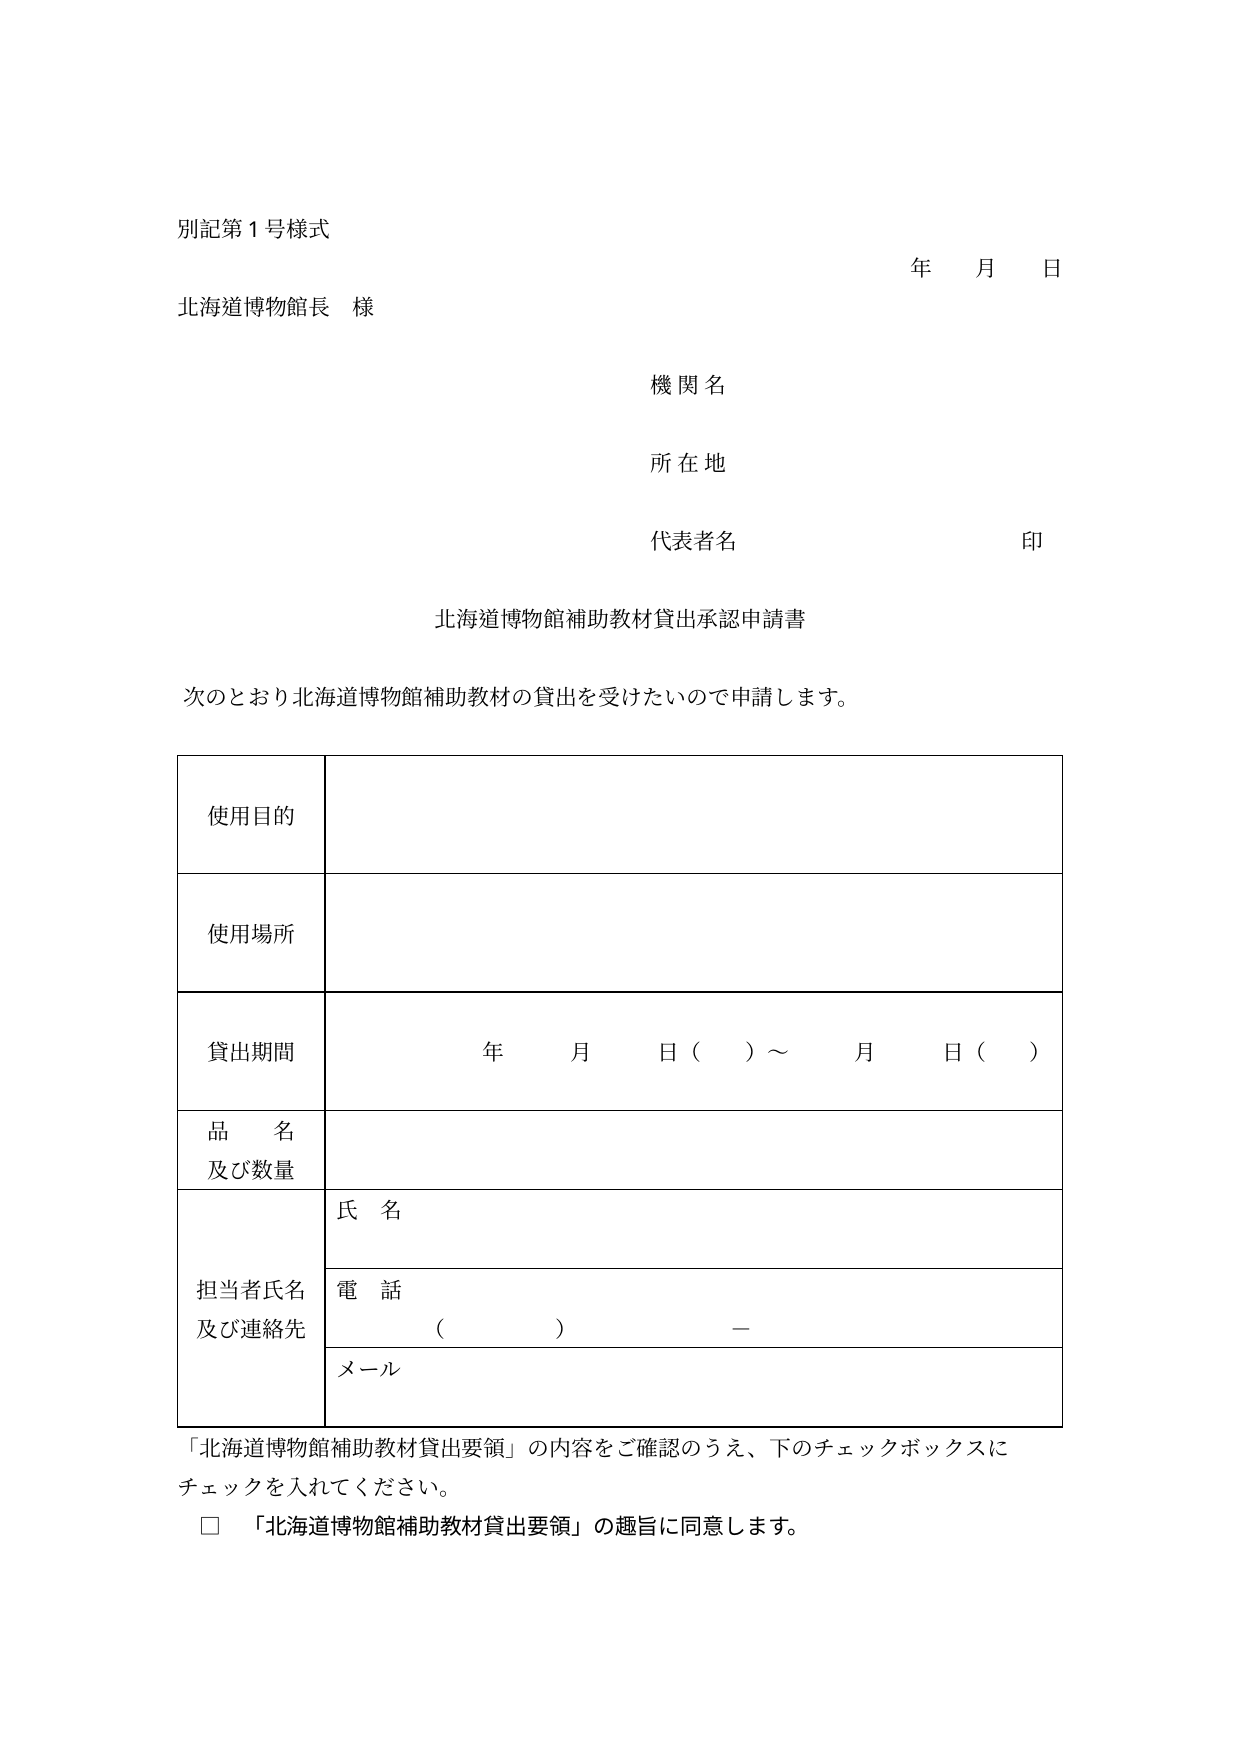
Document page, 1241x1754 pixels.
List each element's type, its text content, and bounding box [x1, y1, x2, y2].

text 所 在 地 [650, 442, 1063, 482]
text 次のとおり北海道博物館補助教材の貸出を受けたいので申請します。 [177, 677, 1063, 716]
table_cell [326, 874, 1062, 991]
text 北海道博物館長 様 [177, 286, 1063, 325]
table_cell 品 名 及び数量 [178, 1111, 324, 1189]
table_cell 電 話 （ ） － [326, 1269, 1062, 1347]
table_cell メール [326, 1348, 1062, 1426]
table_header [326, 756, 1062, 873]
table_cell [326, 1111, 1062, 1189]
table_cell 貸出期間 [178, 993, 324, 1110]
text 北海道博物館補助教材貸出承認申請書 [177, 599, 1063, 638]
text 年 月 日 [177, 247, 1063, 286]
text □ 「北海道博物館補助教材貸出要領」の趣旨に同意します。 [177, 1506, 1063, 1544]
text 代表者名 印 [650, 521, 1063, 560]
text 別記第1号様式 [177, 208, 1063, 247]
table_cell 氏 名 [326, 1190, 1062, 1268]
text 機 関 名 [650, 364, 1063, 403]
table_cell 使用場所 [178, 874, 324, 991]
table_cell 年 月 日（ ）～ 月 日（ ） [326, 993, 1062, 1110]
text 「北海道博物館補助教材貸出要領」の内容をご確認のうえ、下のチェックボックスにチェックを入れてください。 [177, 1428, 1063, 1506]
table_header 使用目的 [178, 756, 324, 873]
table_cell 担当者氏名及び連絡先 [178, 1190, 324, 1426]
